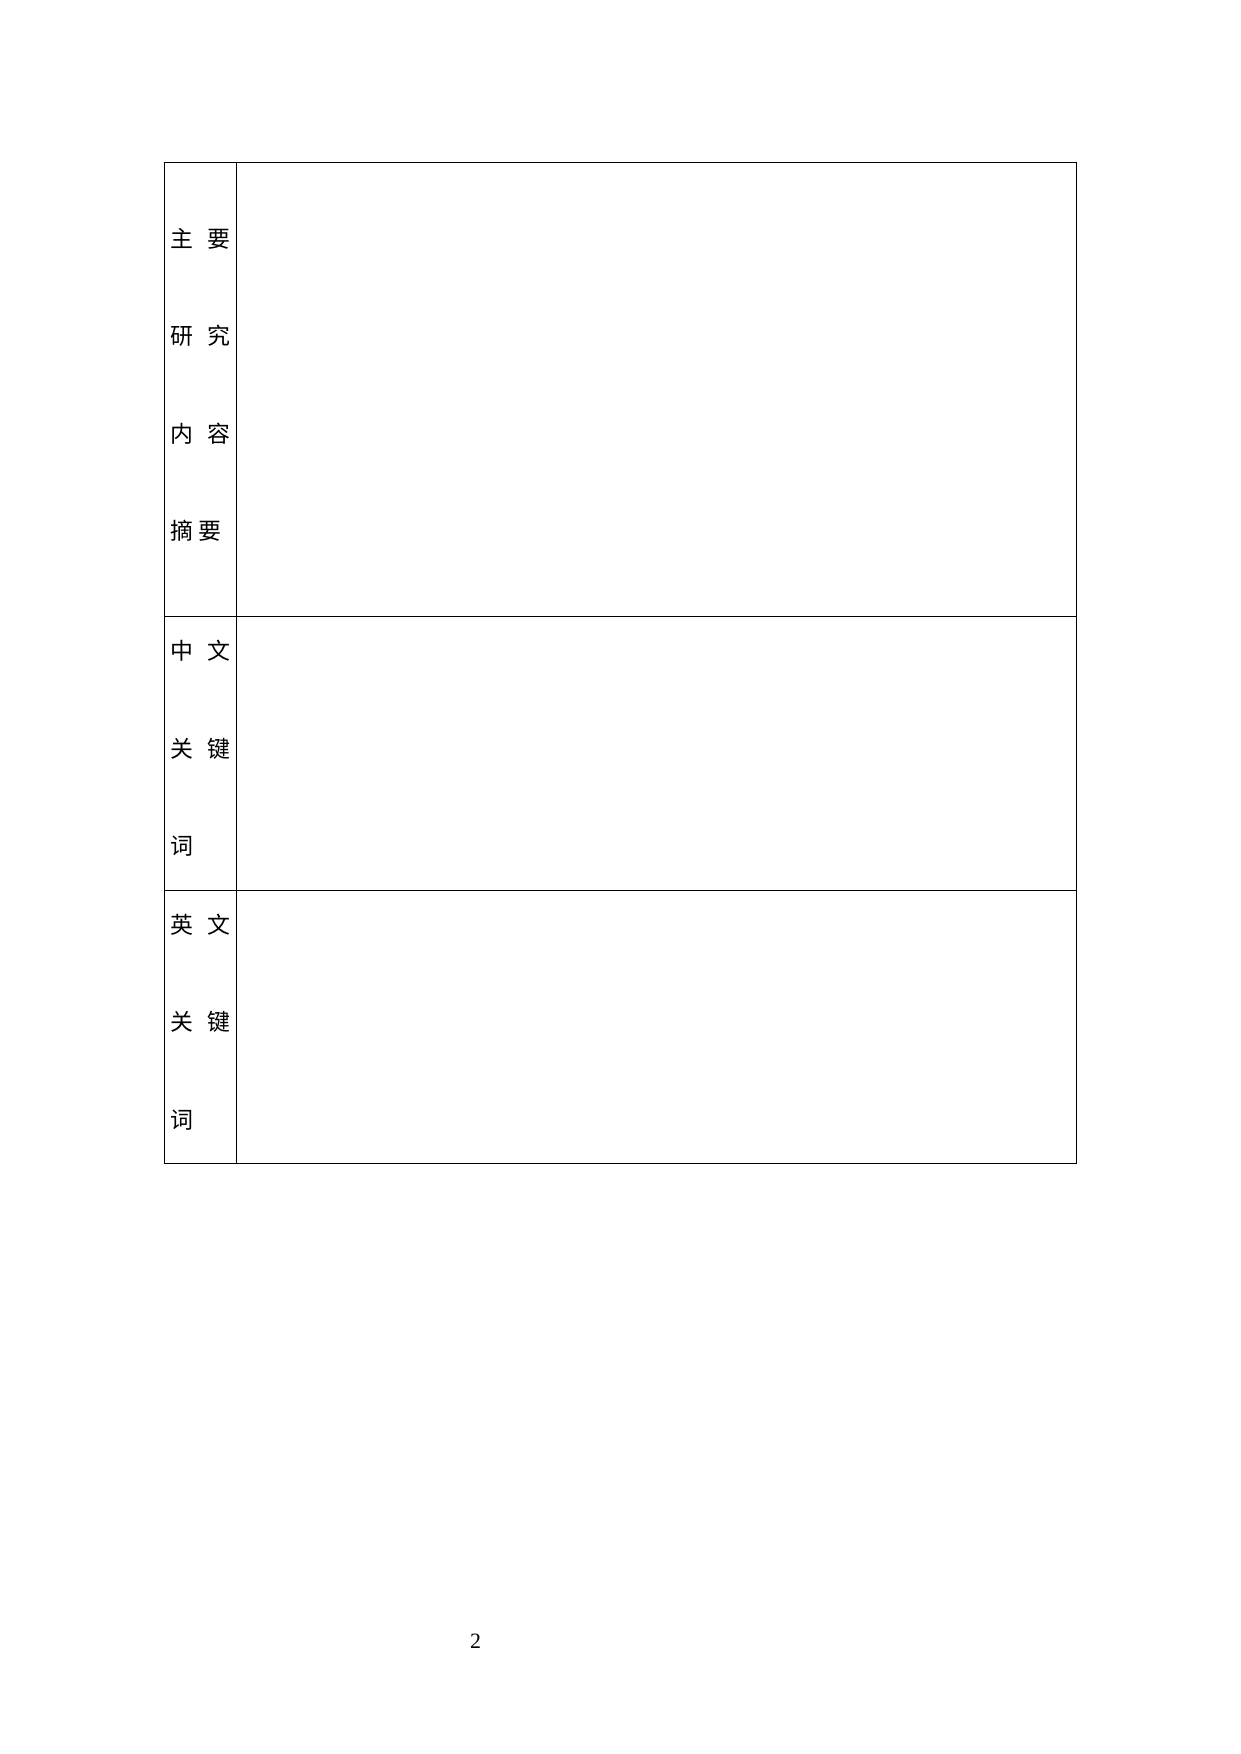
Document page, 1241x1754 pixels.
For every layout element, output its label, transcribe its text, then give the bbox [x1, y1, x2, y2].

table_cell 主要研究内容摘 要 [165, 163, 236, 616]
table_cell 中文关键词 [165, 617, 236, 890]
table_cell [237, 891, 1076, 1163]
table_cell [237, 617, 1076, 890]
table_cell [237, 163, 1076, 616]
table_cell 英文关键词 [165, 891, 236, 1163]
